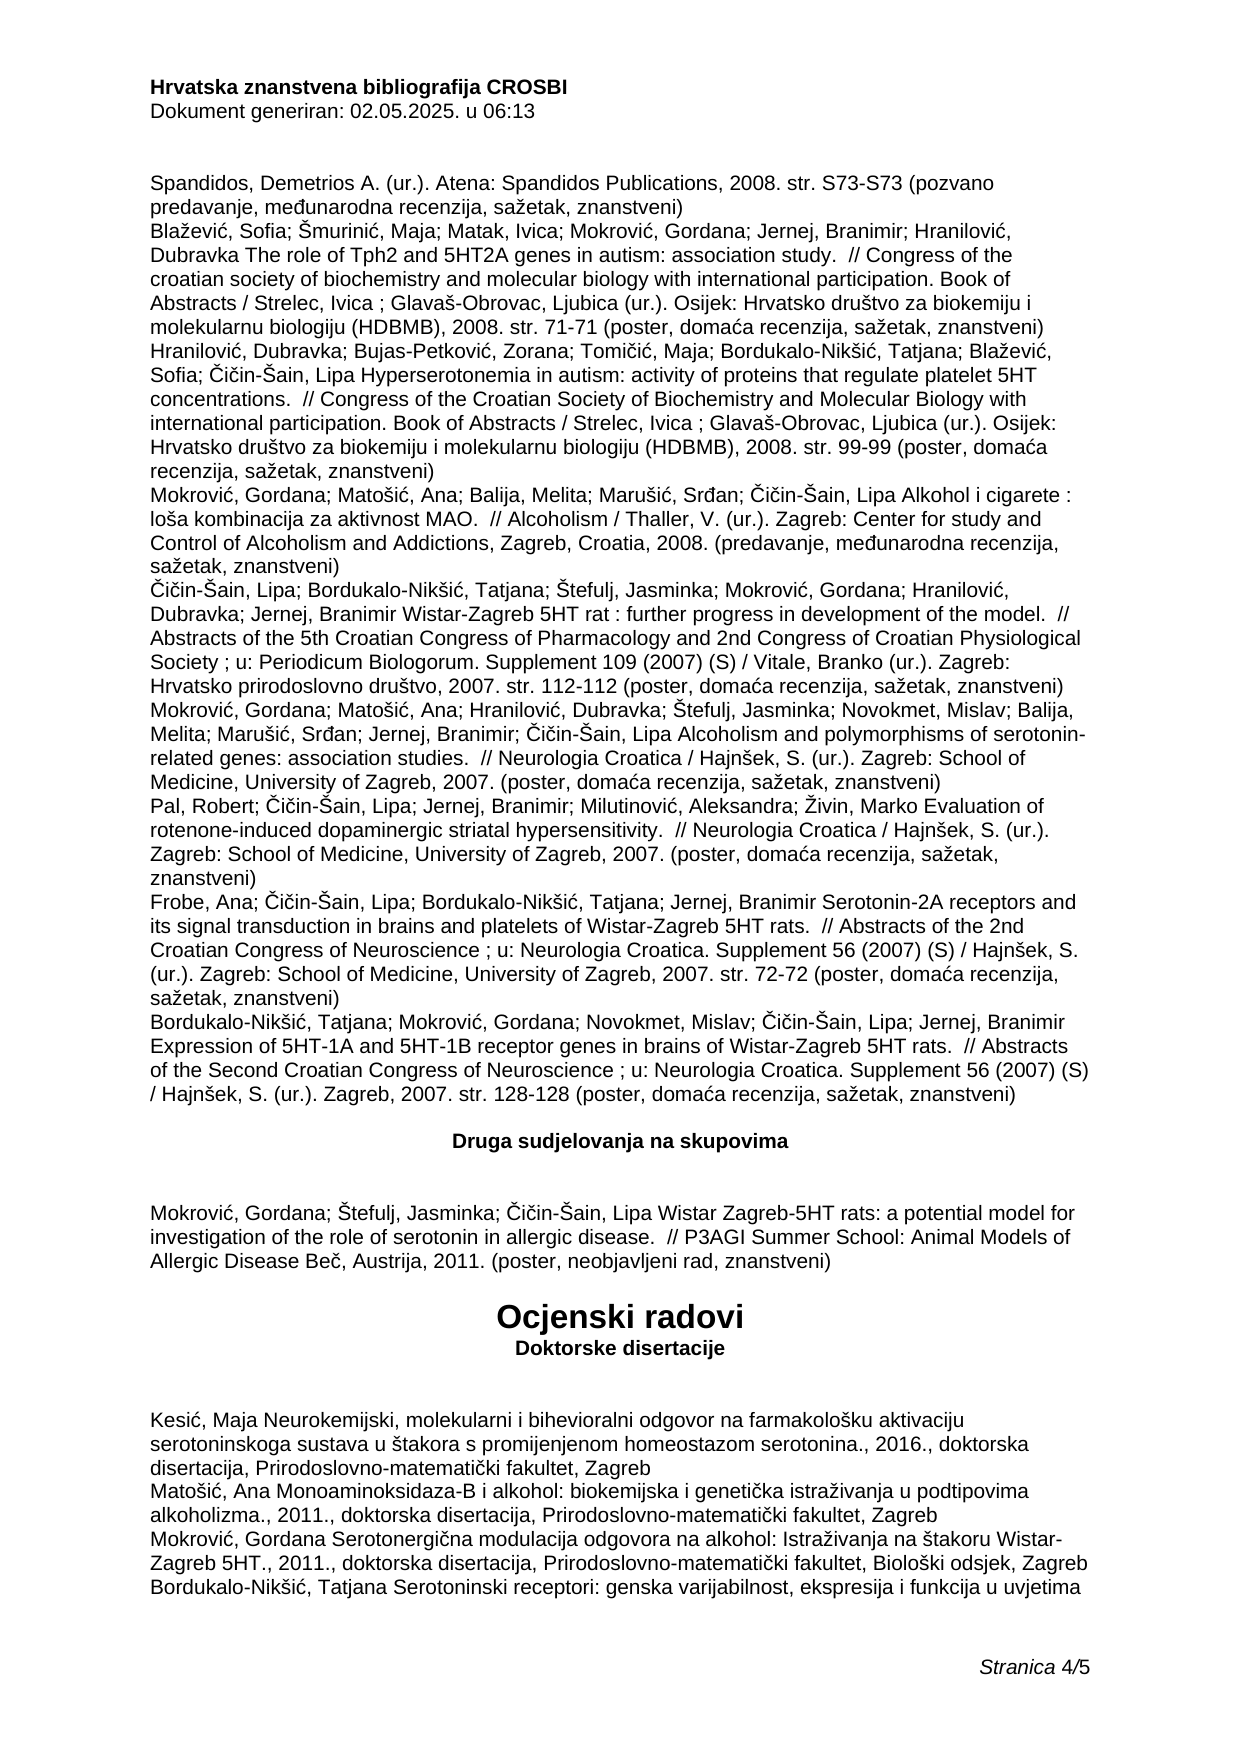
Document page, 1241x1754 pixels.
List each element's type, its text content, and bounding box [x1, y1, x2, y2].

text Hranilović, Dubravka; Bujas-Petković, Zorana; Tomičić, Maja; Bordukalo-Nikšić, Tatjana; Blažević, Sofia; Čičin-Šain, Lipa [150, 339, 1090, 482]
text Matošić, Ana [150, 1479, 1090, 1527]
text Mokrović, Gordana; Štefulj, Jasminka; Čičin-Šain, Lipa [150, 1201, 1090, 1273]
subtitle Druga sudjelovanja na skupovima [150, 1129, 1090, 1153]
text Kesić, Maja [150, 1407, 1090, 1479]
text Mokrović, Gordana; Matošić, Ana; Hranilović, Dubravka; Štefulj, Jasminka; Novokmet, Mislav; Balija, Melita; Marušić, Srđan; Jernej, Branimir; Čičin-Šain, Lipa [150, 698, 1090, 794]
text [150, 1575, 1090, 1599]
text Pal, Robert; Čičin-Šain, Lipa; Jernej, Branimir; Milutinović, Aleksandra; Živin, Marko [150, 794, 1090, 890]
text Blažević, Sofia; Šmurinić, Maja; Matak, Ivica; Mokrović, Gordana; Jernej, Branimir; Hranilović, Dubravka [150, 219, 1090, 339]
text Bordukalo-Nikšić, Tatjana; Mokrović, Gordana; Novokmet, Mislav; Čičin-Šain, Lipa; Jernej, Branimir [150, 1009, 1090, 1105]
text Mokrović, Gordana [150, 1527, 1090, 1575]
text Frobe, Ana; Čičin-Šain, Lipa; Bordukalo-Nikšić, Tatjana; Jernej, Branimir [150, 890, 1090, 1009]
subtitle Doktorske disertacije [150, 1336, 1090, 1359]
text Čičin-Šain, Lipa; Bordukalo-Nikšić, Tatjana; Štefulj, Jasminka; Mokrović, Gordana; Hranilović, Dubravka; Jernej, Branimir [150, 578, 1090, 698]
text Mokrović, Gordana; Matošić, Ana; Balija, Melita; Marušić, Srđan; Čičin-Šain, Lipa [150, 482, 1090, 578]
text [150, 171, 1090, 219]
subtitle Ocjenski radovi [150, 1297, 1090, 1336]
